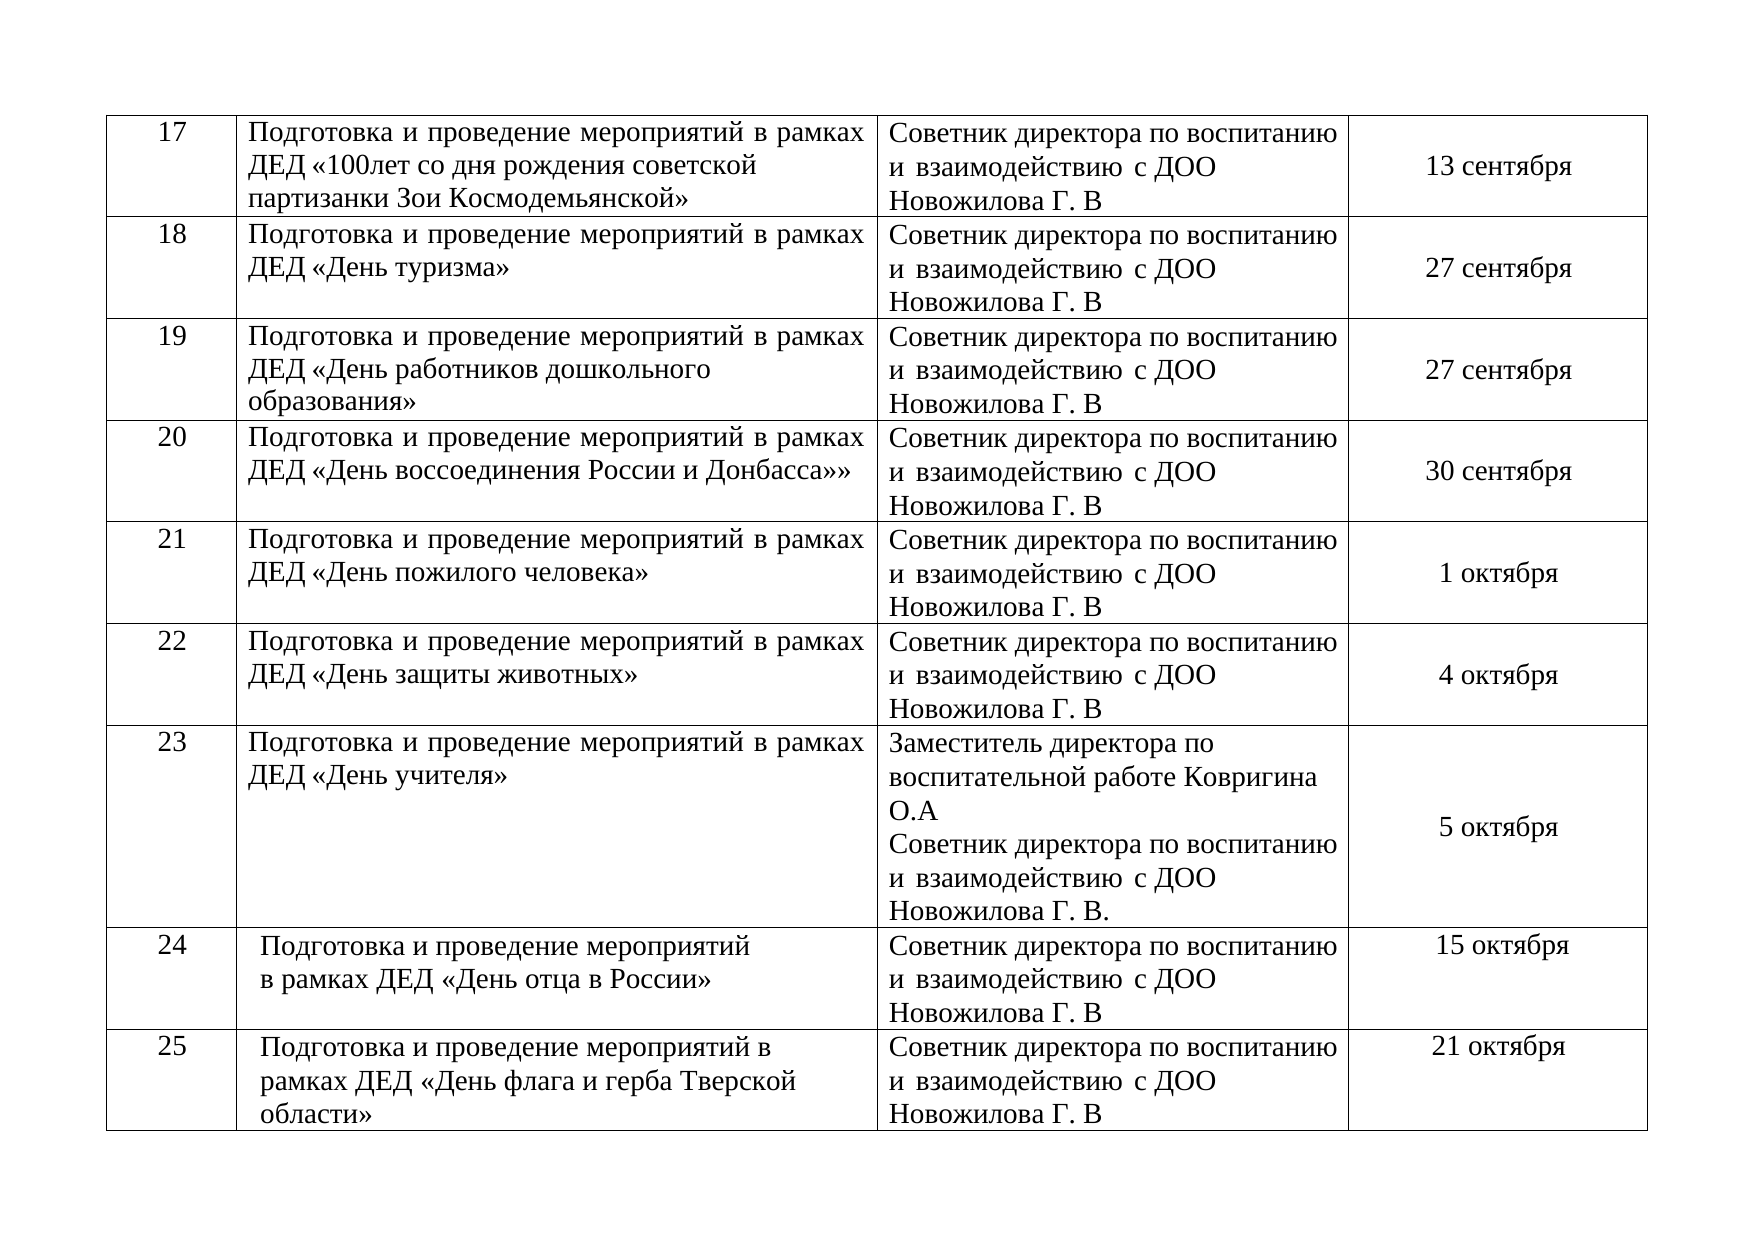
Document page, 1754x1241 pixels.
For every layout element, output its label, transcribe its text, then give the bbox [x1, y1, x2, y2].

table_cell 21 [107, 522, 236, 623]
table_cell Советник директора по воспитанию и взаимодействию с ДОО Новожилова Г. В [878, 522, 1348, 623]
table_cell 21 октября [1349, 1030, 1647, 1130]
table_cell Советник директора по воспитанию и взаимодействию с ДОО Новожилова Г. В [878, 421, 1348, 521]
table_cell 20 [107, 421, 236, 521]
table_cell Подготовка и проведение мероприятий в рамках ДЕД «День пожилого человека» [237, 522, 877, 623]
table_cell Советник директора по воспитанию и взаимодействию с ДОО Новожилова Г. В [878, 319, 1348, 419]
table_cell 23 [107, 726, 236, 927]
table_cell 4 октября [1349, 624, 1647, 724]
table_cell 18 [107, 217, 236, 318]
table_cell Подготовка и проведение мероприятий в рамках ДЕД «100лет со дня рождения советской партизанки Зои Космодемьянской» [237, 116, 877, 216]
table_cell Подготовка и проведение мероприятий в рамках ДЕД «День туризма» [237, 217, 877, 318]
table_cell 27 сентября [1349, 319, 1647, 419]
table_cell Подготовка и проведение мероприятий в рамках ДЕД «День флага и герба Тверской области» [237, 1030, 877, 1130]
table_cell 1 октября [1349, 522, 1647, 623]
table_cell 17 [107, 116, 236, 216]
table_cell 22 [107, 624, 236, 724]
table_cell 15 октября [1349, 928, 1647, 1028]
table_cell 25 [107, 1030, 236, 1130]
table_cell 30 сентября [1349, 421, 1647, 521]
table_cell Советник директора по воспитанию и взаимодействию с ДОО Новожилова Г. В [878, 928, 1348, 1028]
table_cell Подготовка и проведение мероприятий в рамках ДЕД «День работников дошкольного образования» [237, 319, 877, 419]
table_cell 13 сентября [1349, 116, 1647, 216]
table_cell Подготовка и проведение мероприятий в рамках ДЕД «День воссоединения России и Донбасса»» [237, 421, 877, 521]
table_cell 5 октября [1349, 726, 1647, 927]
table_cell 27 сентября [1349, 217, 1647, 318]
table_cell Советник директора по воспитанию и взаимодействию с ДОО Новожилова Г. В [878, 116, 1348, 216]
table_cell Заместитель директора по воспитательной работе Ковригина О.А Советник директора по воспитанию и взаимодействию с ДОО Новожилова Г. В. [878, 726, 1348, 927]
table_cell Советник директора по воспитанию и взаимодействию с ДОО Новожилова Г. В [878, 624, 1348, 724]
table_cell Подготовка и проведение мероприятий в рамках ДЕД «День учителя» [237, 726, 877, 927]
table_cell 19 [107, 319, 236, 419]
table_cell Советник директора по воспитанию и взаимодействию с ДОО Новожилова Г. В [878, 217, 1348, 318]
table_cell 24 [107, 928, 236, 1028]
table_cell Подготовка и проведение мероприятий в рамках ДЕД «День защиты животных» [237, 624, 877, 724]
table_cell Подготовка и проведение мероприятий в рамках ДЕД «День отца в России» [237, 928, 877, 1028]
table_cell Советник директора по воспитанию и взаимодействию с ДОО Новожилова Г. В [878, 1030, 1348, 1130]
